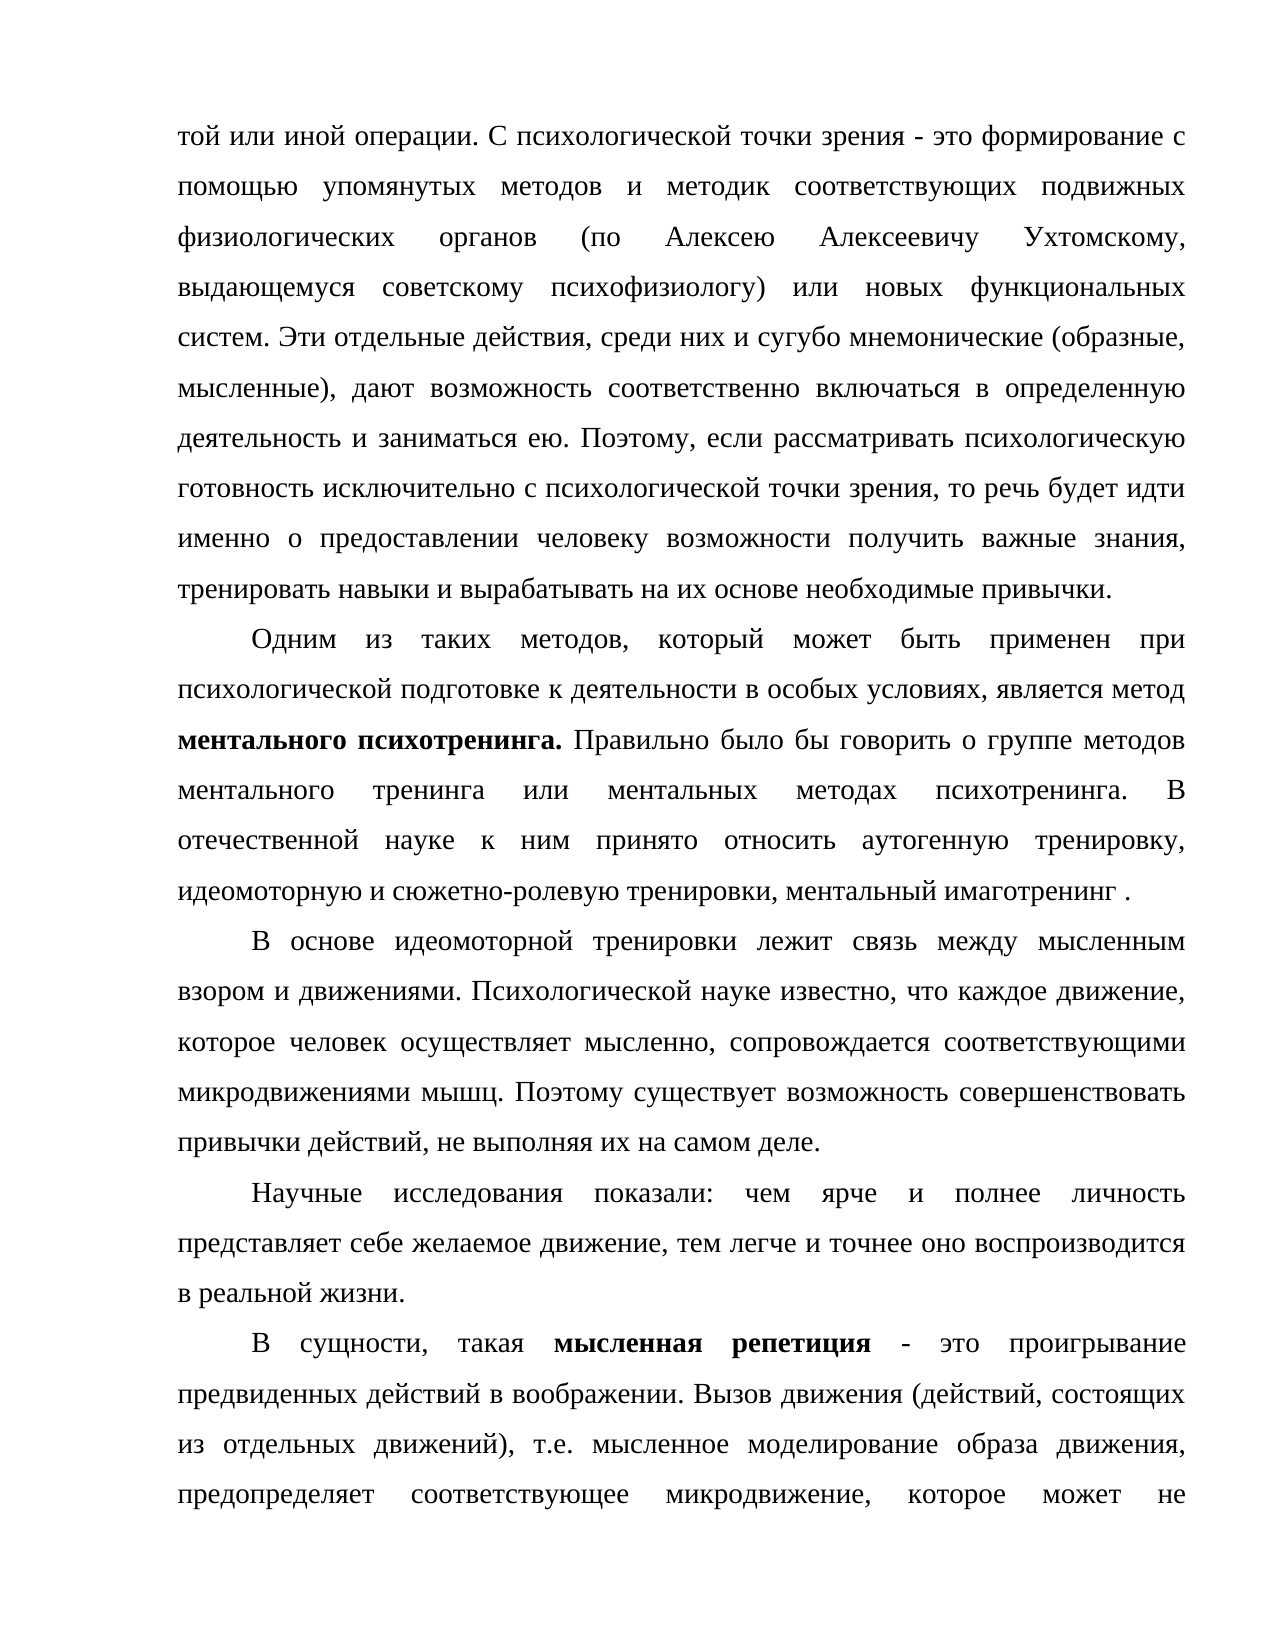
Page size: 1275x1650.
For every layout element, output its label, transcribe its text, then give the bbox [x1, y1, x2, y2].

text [177, 1326, 1186, 1510]
text В основе идеомоторной тренировки лежит связь между мысленным взором и движениями. Психологической науке известно, что каждое движение, которое человек осуществляет мысленно, сопровождается соответствующими микродвижениями мышц. Поэтому существует возможность совершенствовать привычки действий, не выполняя их на самом деле. [177, 923, 1186, 1158]
text Научные исследования показали: чем ярче и полнее личность представляет себе желаемое движение, тем легче и точнее оно воспроизводится в реальной жизни. [177, 1175, 1186, 1309]
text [177, 118, 1186, 604]
text Одним из таких методов, который может быть применен при психологической подготовке к деятельности в особых условиях, является метод ментального психотренинга. Правильно было бы говорить о группе методов ментального тренинга или ментальных методах психотренинга. В отечественной науке к ним принято относить аутогенную тренировку, идеомоторную и сюжетно-ролевую тренировки, ментальный имаготренинг . [177, 621, 1186, 906]
